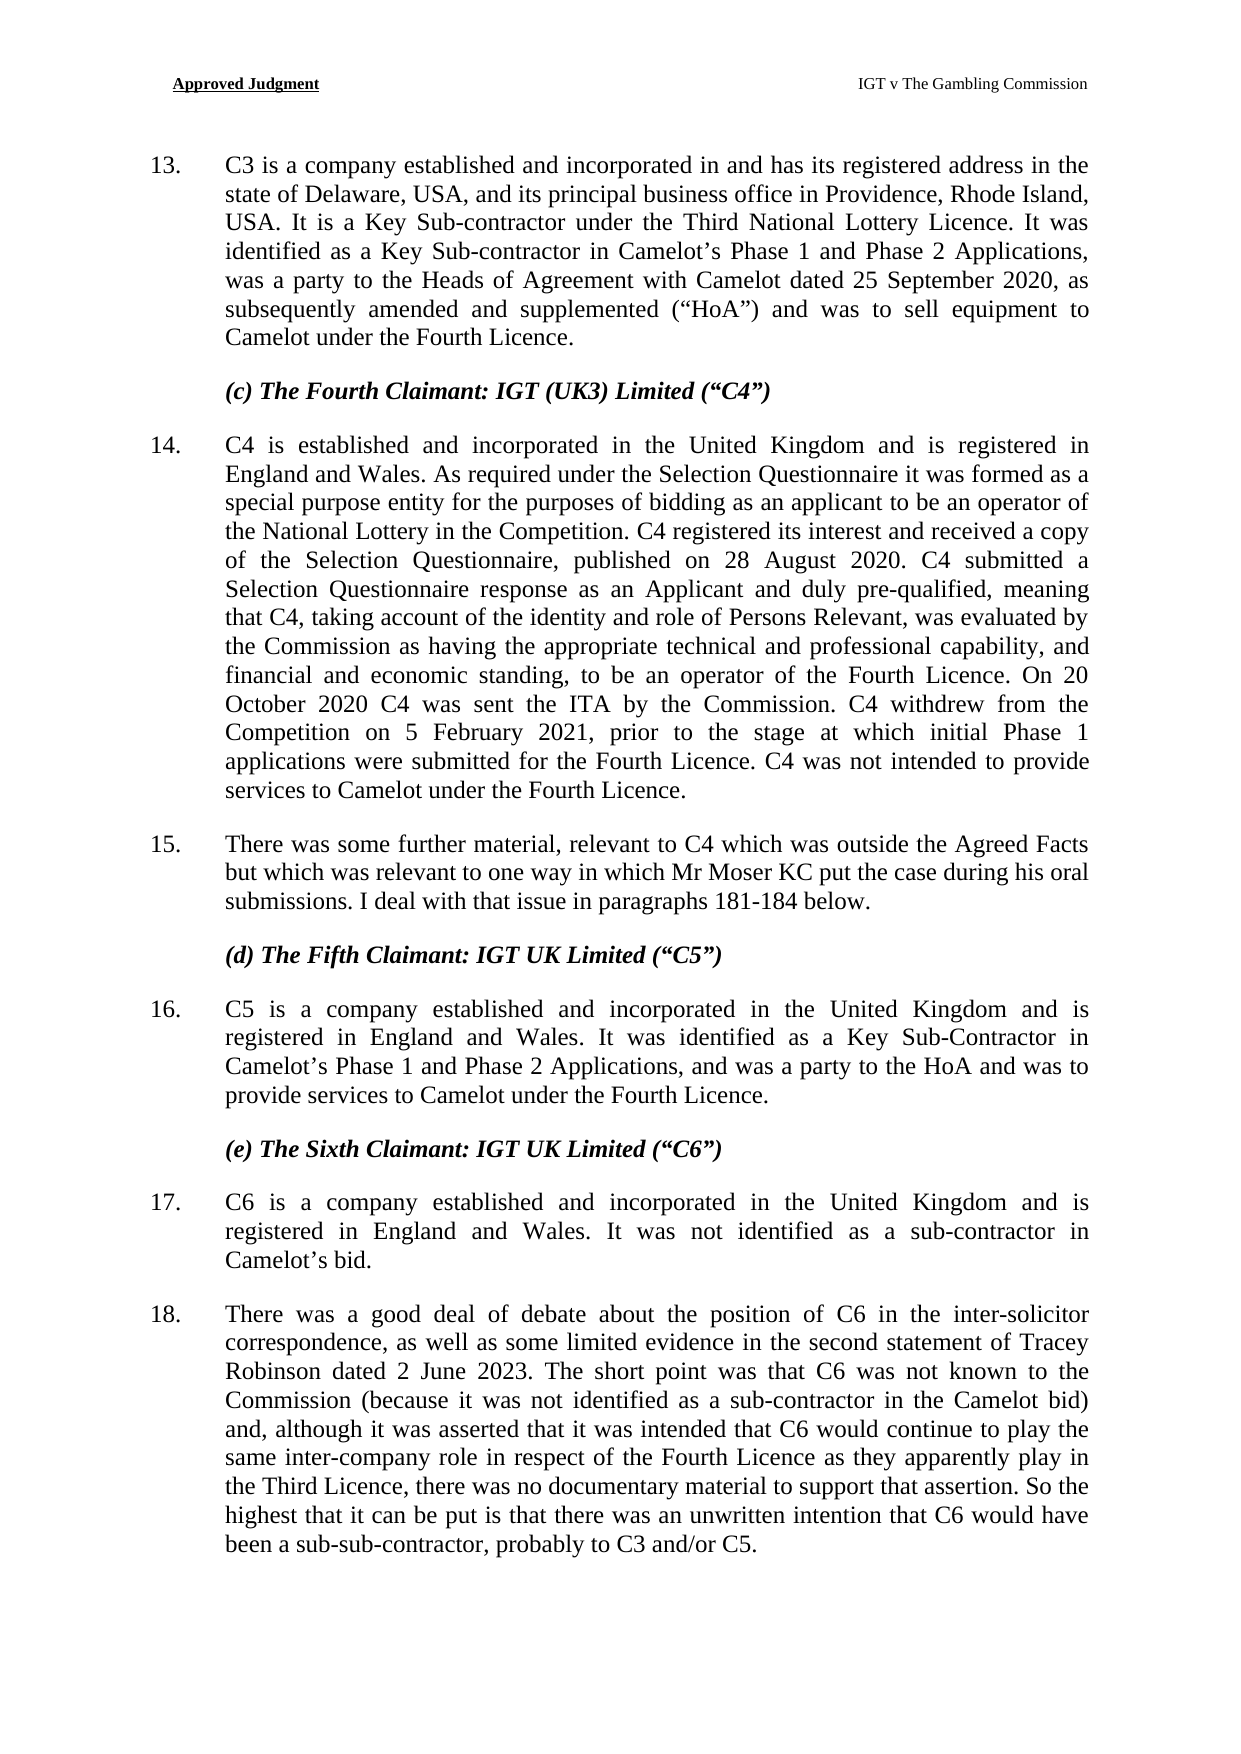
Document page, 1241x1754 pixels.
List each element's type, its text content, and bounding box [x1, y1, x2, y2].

text C6 is a company established and incorporated in the United Kingdom and is registered in England and Wales. It was not identified as a sub-contractor in Camelot’s bid. [150, 1187, 1090, 1274]
text C4 is established and incorporated in the United Kingdom and is registered in England and Wales. As required under the Selection Questionnaire it was formed as a special purpose entity for the purposes of bidding as an applicant to be an operator of the National Lottery in the Competition. C4 registered its interest and received a copy of the Selection Questionnaire, published on 28 August 2020. C4 submitted a Selection Questionnaire response as an Applicant and duly pre-qualified, meaning that C4, taking account of the identity and role of Persons Relevant, was evaluated by the Commission as having the appropriate technical and professional capability, and financial and economic standing, to be an operator of the Fourth Licence. On 20 October 2020 C4 was sent the ITA by the Commission. C4 withdrew from the Competition on 5 February 2021, prior to the stage at which initial Phase 1 applications were submitted for the Fourth Licence. C4 was not intended to provide services to Camelot under the Fourth Licence. [150, 430, 1090, 804]
text C5 is a company established and incorporated in the United Kingdom and is registered in England and Wales. It was identified as a Key Sub-Contractor in Camelot’s Phase 1 and Phase 2 Applications, and was a party to the HoA and was to provide services to Camelot under the Fourth Licence. [150, 994, 1090, 1109]
text There was some further material, relevant to C4 which was outside the Agreed Facts but which was relevant to one way in which Mr Moser KC put the case during his oral submissions. I deal with that issue in paragraphs 181-184 below. [150, 829, 1090, 915]
text There was a good deal of debate about the position of C6 in the inter-solicitor correspondence, as well as some limited evidence in the second statement of Tracey Robinson dated 2 June 2023. The short point was that C6 was not known to the Commission (because it was not identified as a sub-contractor in the Camelot bid) and, although it was asserted that it was intended that C6 would continue to play the same inter-company role in respect of the Fourth Licence as they apparently play in the Third Licence, there was no documentary material to support that assertion. So the highest that it can be put is that there was an unwritten intention that C6 would have been a sub-sub-contractor, probably to C3 and/or C5. [150, 1299, 1090, 1557]
text C3 is a company established and incorporated in and has its registered address in the state of Delaware, USA, and its principal business office in Providence, Rhode Island, USA. It is a Key Sub-contractor under the Third National Lottery Licence. It was identified as a Key Sub-contractor in Camelot’s Phase 1 and Phase 2 Applications, was a party to the Heads of Agreement with Camelot dated 25 September 2020, as subsequently amended and supplemented (“HoA”) and was to sell equipment to Camelot under the Fourth Licence. [150, 150, 1090, 351]
list (d) The Fifth Claimant: IGT UK Limited (“C5”) [225, 940, 1090, 969]
list (c) The Fourth Claimant: IGT (UK3) Limited (“C4”) [225, 376, 1090, 405]
list (e) The Sixth Claimant: IGT UK Limited (“C6”) [225, 1134, 1090, 1162]
